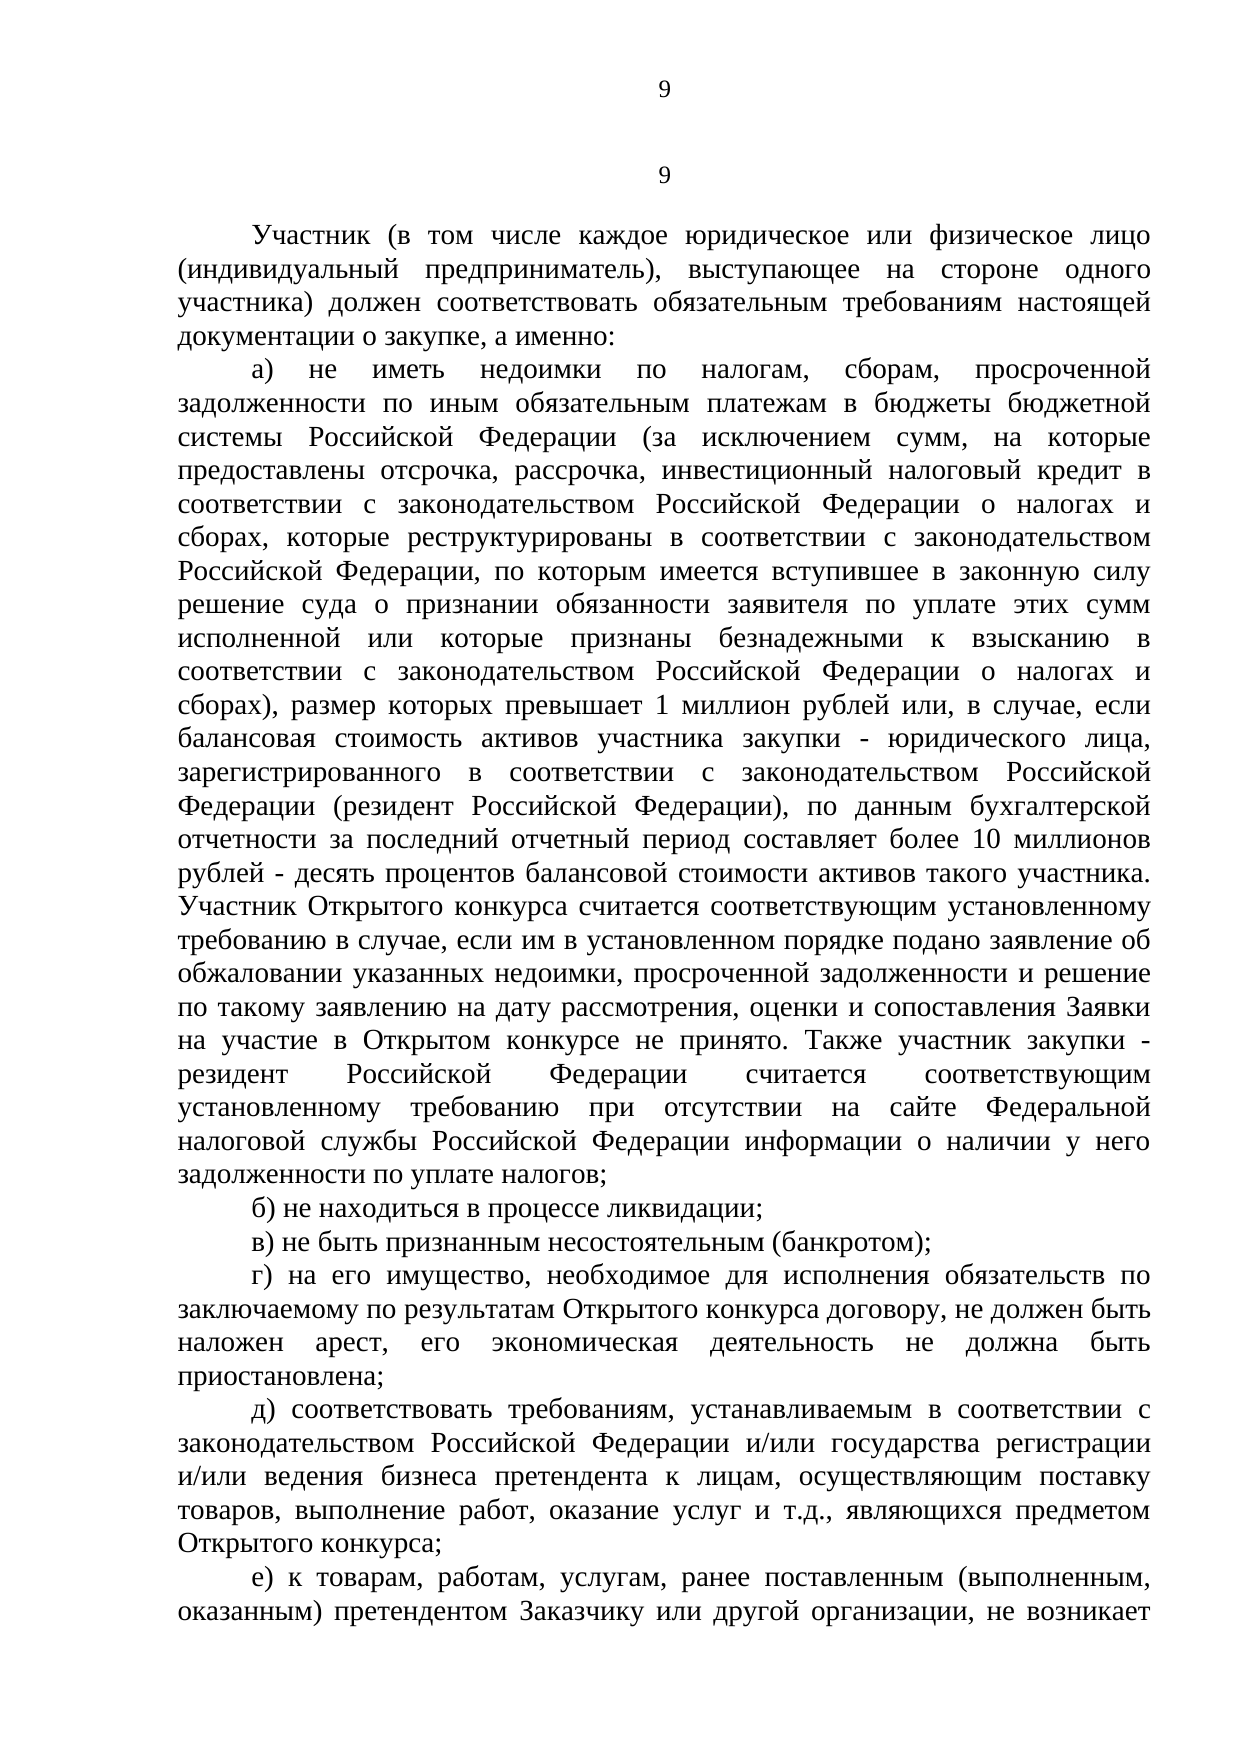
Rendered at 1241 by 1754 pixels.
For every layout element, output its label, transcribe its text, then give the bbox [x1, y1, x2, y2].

text в) не быть признанным несостоятельным (банкротом); [177, 1224, 1152, 1257]
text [177, 1559, 1152, 1626]
text б) не находиться в процессе ликвидации; [177, 1190, 1152, 1224]
text а) не иметь недоимки по налогам, сборам, просроченной задолженности по иным обязательным платежам в бюджеты бюджетной системы Российской Федерации (за исключением сумм, на которые предоставлены отсрочка, рассрочка, инвестиционный налоговый кредит в соответствии с законодательством Российской Федерации о налогах и сборах, которые реструктурированы в соответствии с законодательством Российской Федерации, по которым имеется вступившее в законную силу решение суда о признании обязанности заявителя по уплате этих сумм исполненной или которые признаны безнадежными к взысканию в соответствии с законодательством Российской Федерации о налогах и сборах), размер которых превышает 1 миллион рублей или, в случае, если балансовая стоимость активов участника закупки - юридического лица, зарегистрированного в соответствии с законодательством Российской Федерации (резидент Российской Федерации), по данным бухгалтерской отчетности за последний отчетный период составляет более 10 миллионов рублей - десять процентов балансовой стоимости активов такого участника. Участник Открытого конкурса считается соответствующим установленному требованию в случае, если им в установленном порядке подано заявление об обжаловании указанных недоимки, просроченной задолженности и решение по такому заявлению на дату рассмотрения, оценки и сопоставления Заявки на участие в Открытом конкурсе не принято. Также участник закупки - резидент Российской Федерации считается соответствующим установленному требованию при отсутствии на сайте Федеральной налоговой службы Российской Федерации информации о наличии у него задолженности по уплате налогов; [177, 352, 1152, 1190]
text д) соответствовать требованиям, устанавливаемым в соответствии с законодательством Российской Федерации и/или государства регистрации и/или ведения бизнеса претендента к лицам, осуществляющим поставку товаров, выполнение работ, оказание услуг и т.д., являющихся предметом Открытого конкурса; [177, 1391, 1152, 1559]
text Участник (в том числе каждое юридическое или физическое лицо (индивидуальный предприниматель), выступающее на стороне одного участника) должен соответствовать обязательным требованиям настоящей документации о закупке, а именно: [177, 217, 1152, 352]
text г) на его имущество, необходимое для исполнения обязательств по заключаемому по результатам Открытого конкурса договору, не должен быть наложен арест, его экономическая деятельность не должна быть приостановлена; [177, 1257, 1152, 1391]
